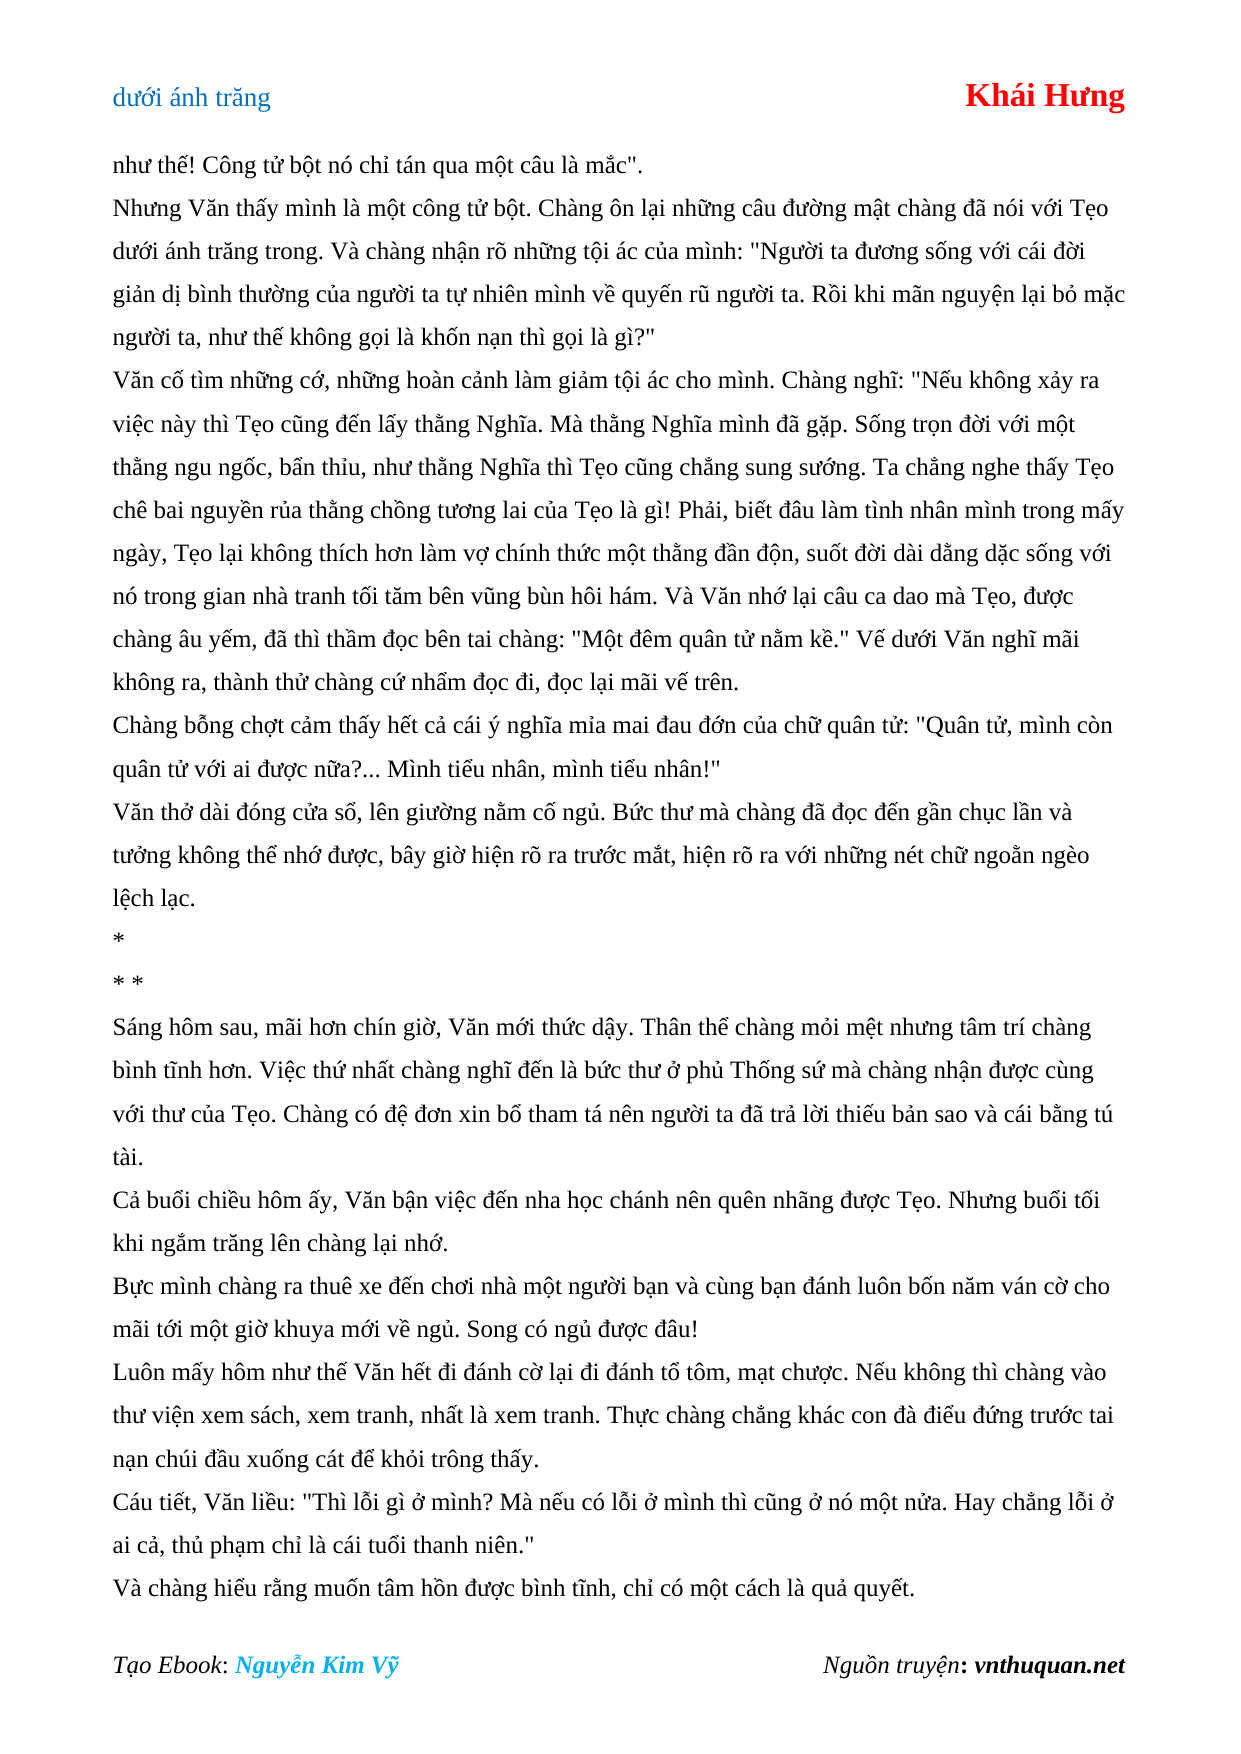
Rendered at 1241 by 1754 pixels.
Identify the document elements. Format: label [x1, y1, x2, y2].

text [112, 150, 1128, 1602]
